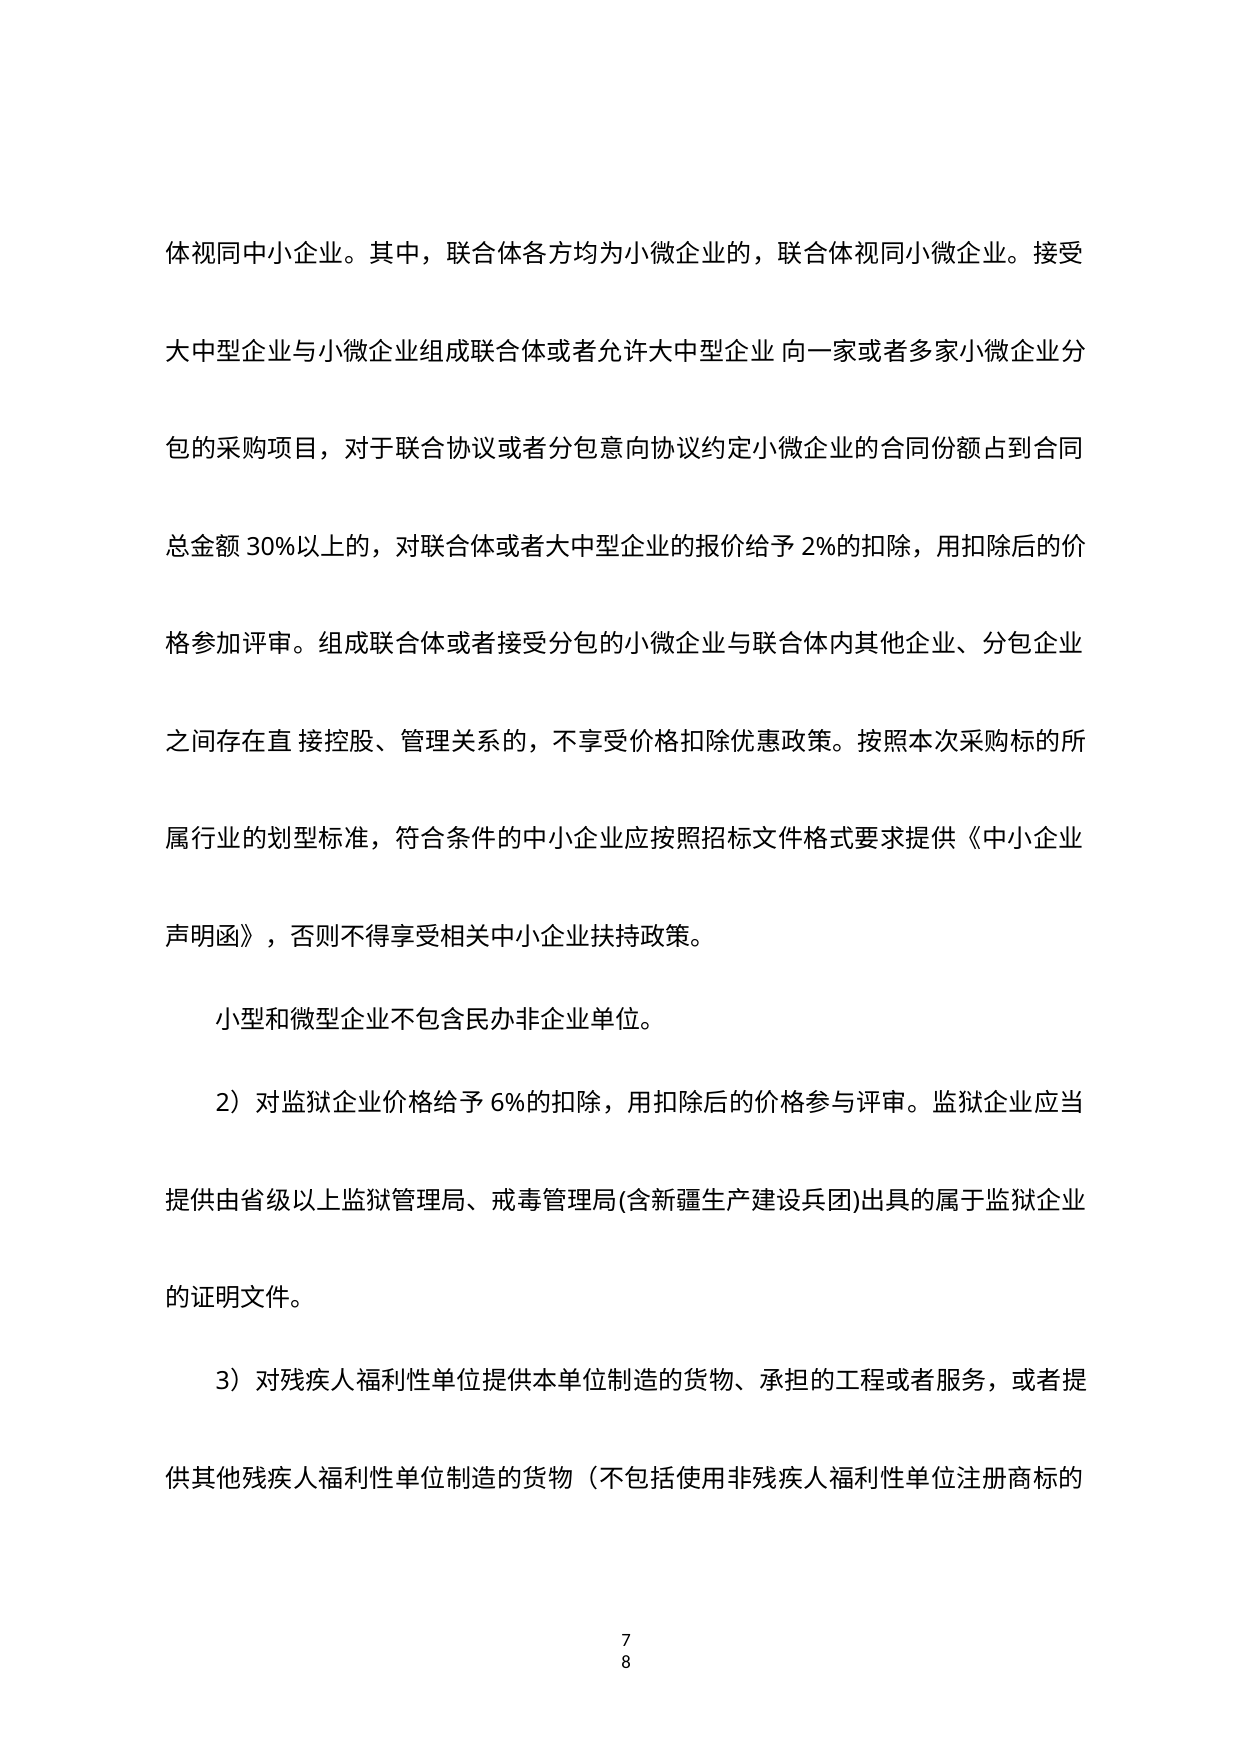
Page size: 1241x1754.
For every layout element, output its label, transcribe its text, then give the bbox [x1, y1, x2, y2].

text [165, 1346, 1087, 1509]
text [165, 219, 1087, 967]
text 小型和微型企业不包含民办非企业单位。 [165, 985, 1087, 1050]
text 2）对监狱企业价格给予6%的扣除，用扣除后的价格参与评审。监狱企业应当提供由省级以上监狱管理局、戒毒管理局(含新疆生产建设兵团)出具的属于监狱企业的证明文件。 [165, 1068, 1087, 1328]
